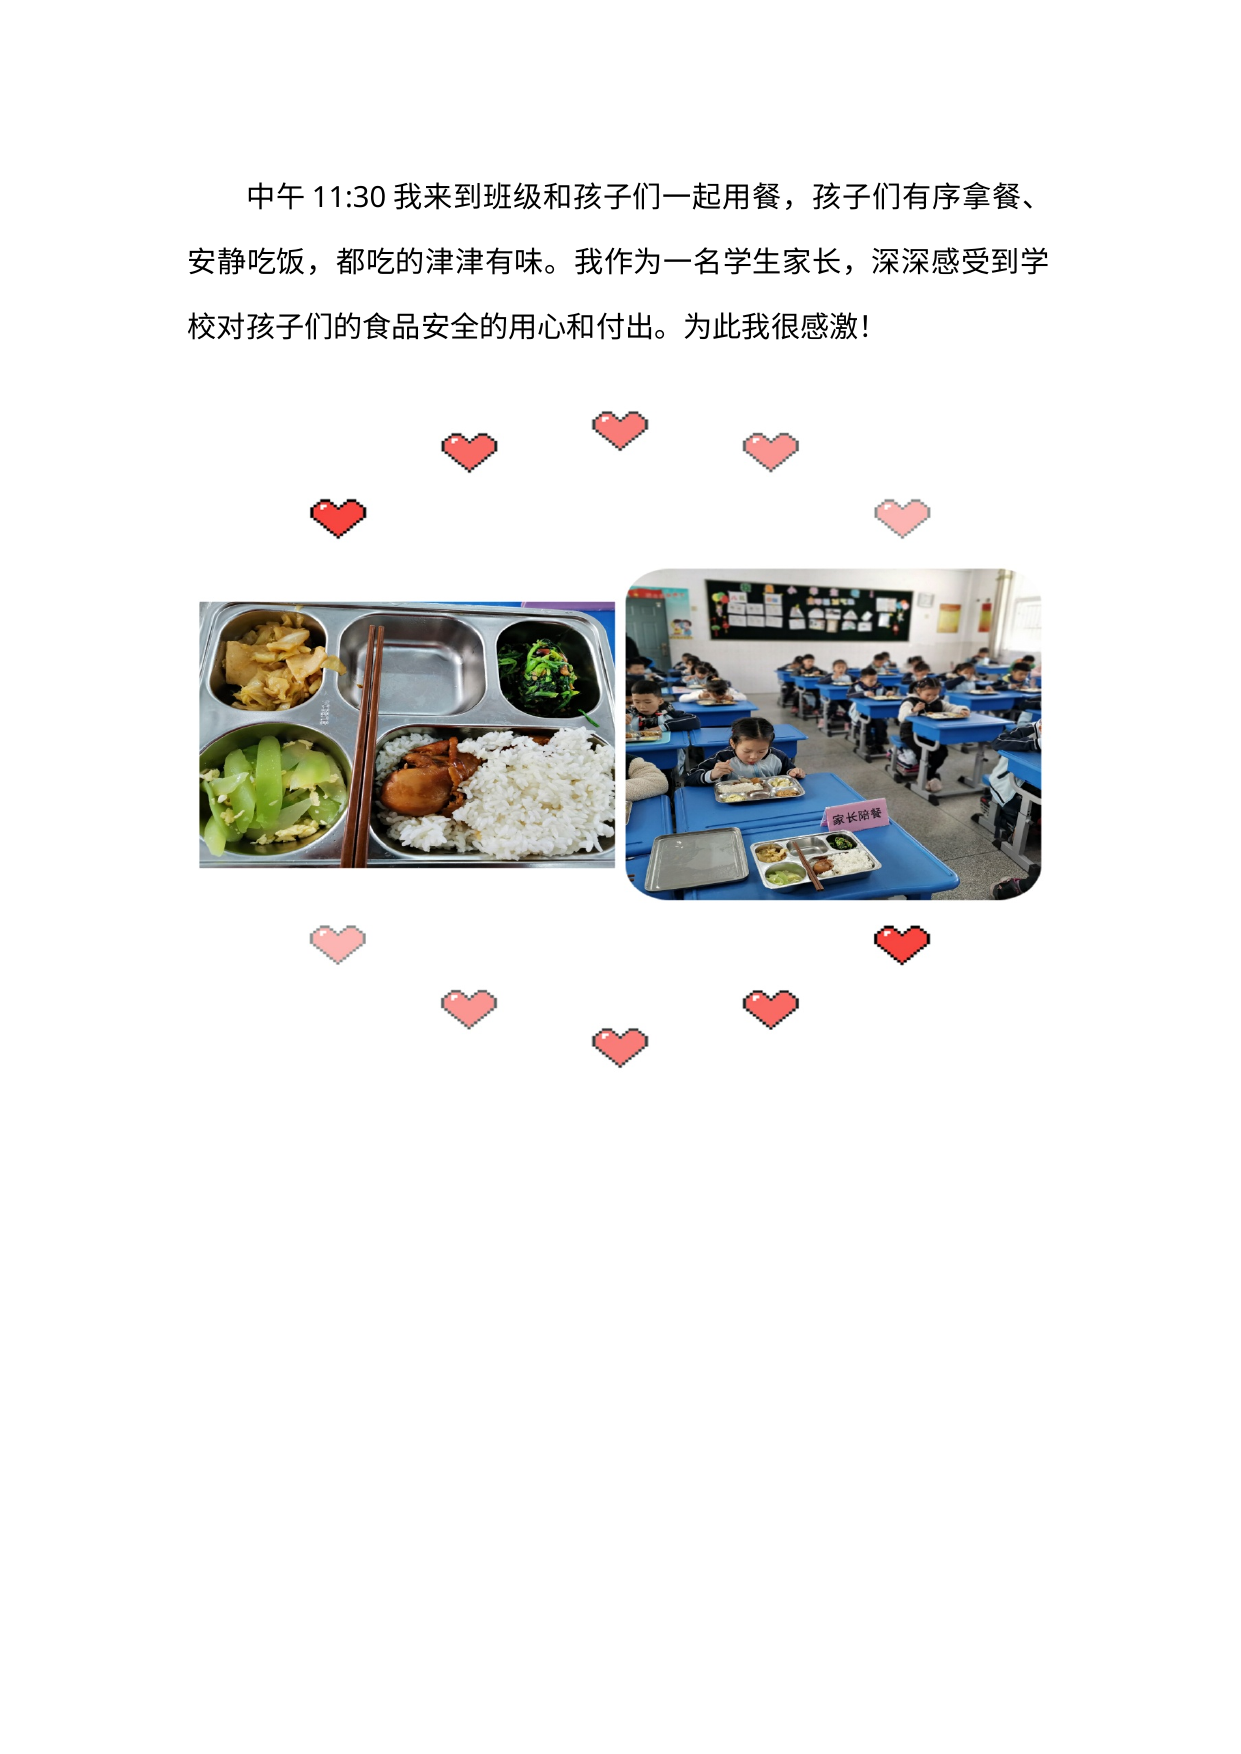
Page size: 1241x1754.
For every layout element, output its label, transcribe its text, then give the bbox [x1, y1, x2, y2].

text 中午11:30我来到班级和孩子们一起用餐，孩子们有序拿餐、安静吃饭，都吃的津津有味。我作为一名学生家长，深深感受到学校对孩子们的食品安全的用心和付出。为此我很感激！ [187, 162, 1053, 357]
picture [187, 389, 1053, 1079]
